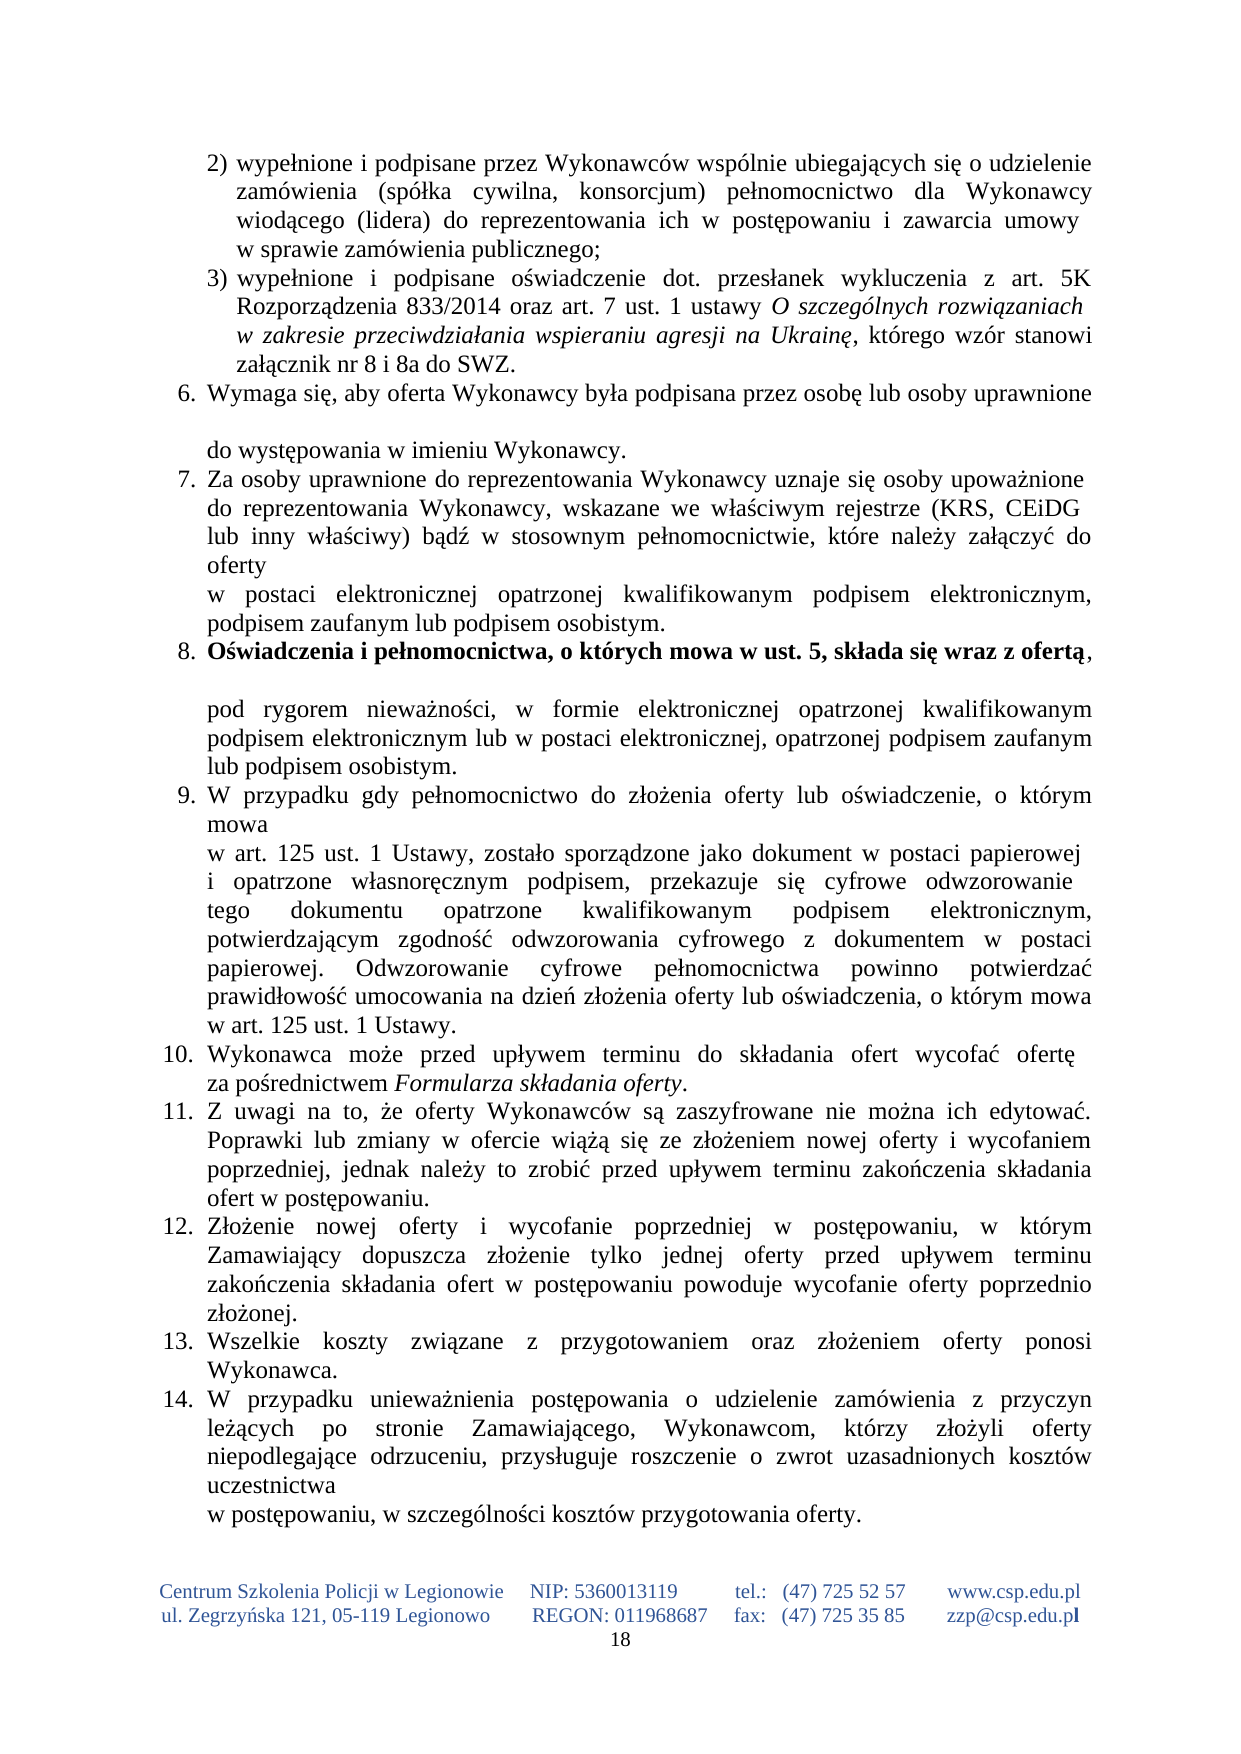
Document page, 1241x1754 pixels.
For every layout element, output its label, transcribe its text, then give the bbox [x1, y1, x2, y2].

text 9. W przypadku gdy pełnomocnictwo do złożenia oferty lub oświadczenie, o którym mowa w art. 125 ust. 1 Ustawy, zostało sporządzone jako dokument w postaci papierowej i opatrzone własnoręcznym podpisem, przekazuje się cyfrowe odwzorowanie tego dokumentu opatrzone kwalifikowanym podpisem elektronicznym, potwierdzającym zgodność odwzorowania cyfrowego z dokumentem w postaci papierowej. Odwzorowanie cyfrowe pełnomocnictwa powinno potwierdzać prawidłowość umocowania na dzień złożenia oferty lub oświadczenia, o którym mowa w art. 125 ust. 1 Ustawy. [177, 780, 1093, 1039]
text 8. Oświadczenia i pełnomocnictwa, o których mowa w ust. 5, składa się wraz z ofertą, pod rygorem nieważności, w formie elektronicznej opatrzonej kwalifikowanym podpisem elektronicznym lub w postaci elektronicznej, opatrzonej podpisem zaufanym lub podpisem osobistym. [177, 636, 1093, 780]
text 12. Złożenie nowej oferty i wycofanie poprzedniej w postępowaniu, w którym Zamawiający dopuszcza złożenie tylko jednej oferty przed upływem terminu zakończenia składania ofert w postępowaniu powoduje wycofanie oferty poprzednio złożonej. [162, 1211, 1093, 1326]
text 2) wypełnione i podpisane przez Wykonawców wspólnie ubiegających się o udzielenie zamówienia (spółka cywilna, konsorcjum) pełnomocnictwo dla Wykonawcy wiodącego (lidera) do reprezentowania ich w postępowaniu i zawarcia umowy w sprawie zamówienia publicznego; [207, 148, 1093, 263]
text 7. Za osoby uprawnione do reprezentowania Wykonawcy uznaje się osoby upoważnione do reprezentowania Wykonawcy, wskazane we właściwym rejestrze (KRS, CEiDG lub inny właściwy) bądź w stosownym pełnomocnictwie, które należy załączyć do oferty w postaci elektronicznej opatrzonej kwalifikowanym podpisem elektronicznym, podpisem zaufanym lub podpisem osobistym. [177, 464, 1093, 636]
text 13. Wszelkie koszty związane z przygotowaniem oraz złożeniem oferty ponosi Wykonawca. [162, 1326, 1093, 1384]
text 11. Z uwagi na to, że oferty Wykonawców są zaszyfrowane nie można ich edytować. Poprawki lub zmiany w ofercie wiążą się ze złożeniem nowej oferty i wycofaniem poprzedniej, jednak należy to zrobić przed upływem terminu zakończenia składania ofert w postępowaniu. [162, 1096, 1093, 1211]
text 10. Wykonawca może przed upływem terminu do składania ofert wycofać ofertę za pośrednictwem Formularza składania oferty. [162, 1039, 1093, 1096]
text 14. W przypadku unieważnienia postępowania o udzielenie zamówienia z przyczyn leżących po stronie Zamawiającego, Wykonawcom, którzy złożyli oferty niepodlegające odrzuceniu, przysługuje roszczenie o zwrot uzasadnionych kosztów uczestnictwa w postępowaniu, w szczególności kosztów przygotowania oferty. [162, 1384, 1093, 1528]
text 6. Wymaga się, aby oferta Wykonawcy była podpisana przez osobę lub osoby uprawnione do występowania w imieniu Wykonawcy. [177, 378, 1093, 464]
text 3) wypełnione i podpisane oświadczenie dot. przesłanek wykluczenia z art. 5K Rozporządzenia 833/2014 oraz art. 7 ust. 1 ustawy O szczególnych rozwiązaniach w zakresie przeciwdziałania wspieraniu agresji na Ukrainę, którego wzór stanowi załącznik nr 8 i 8a do SWZ. [207, 263, 1093, 378]
